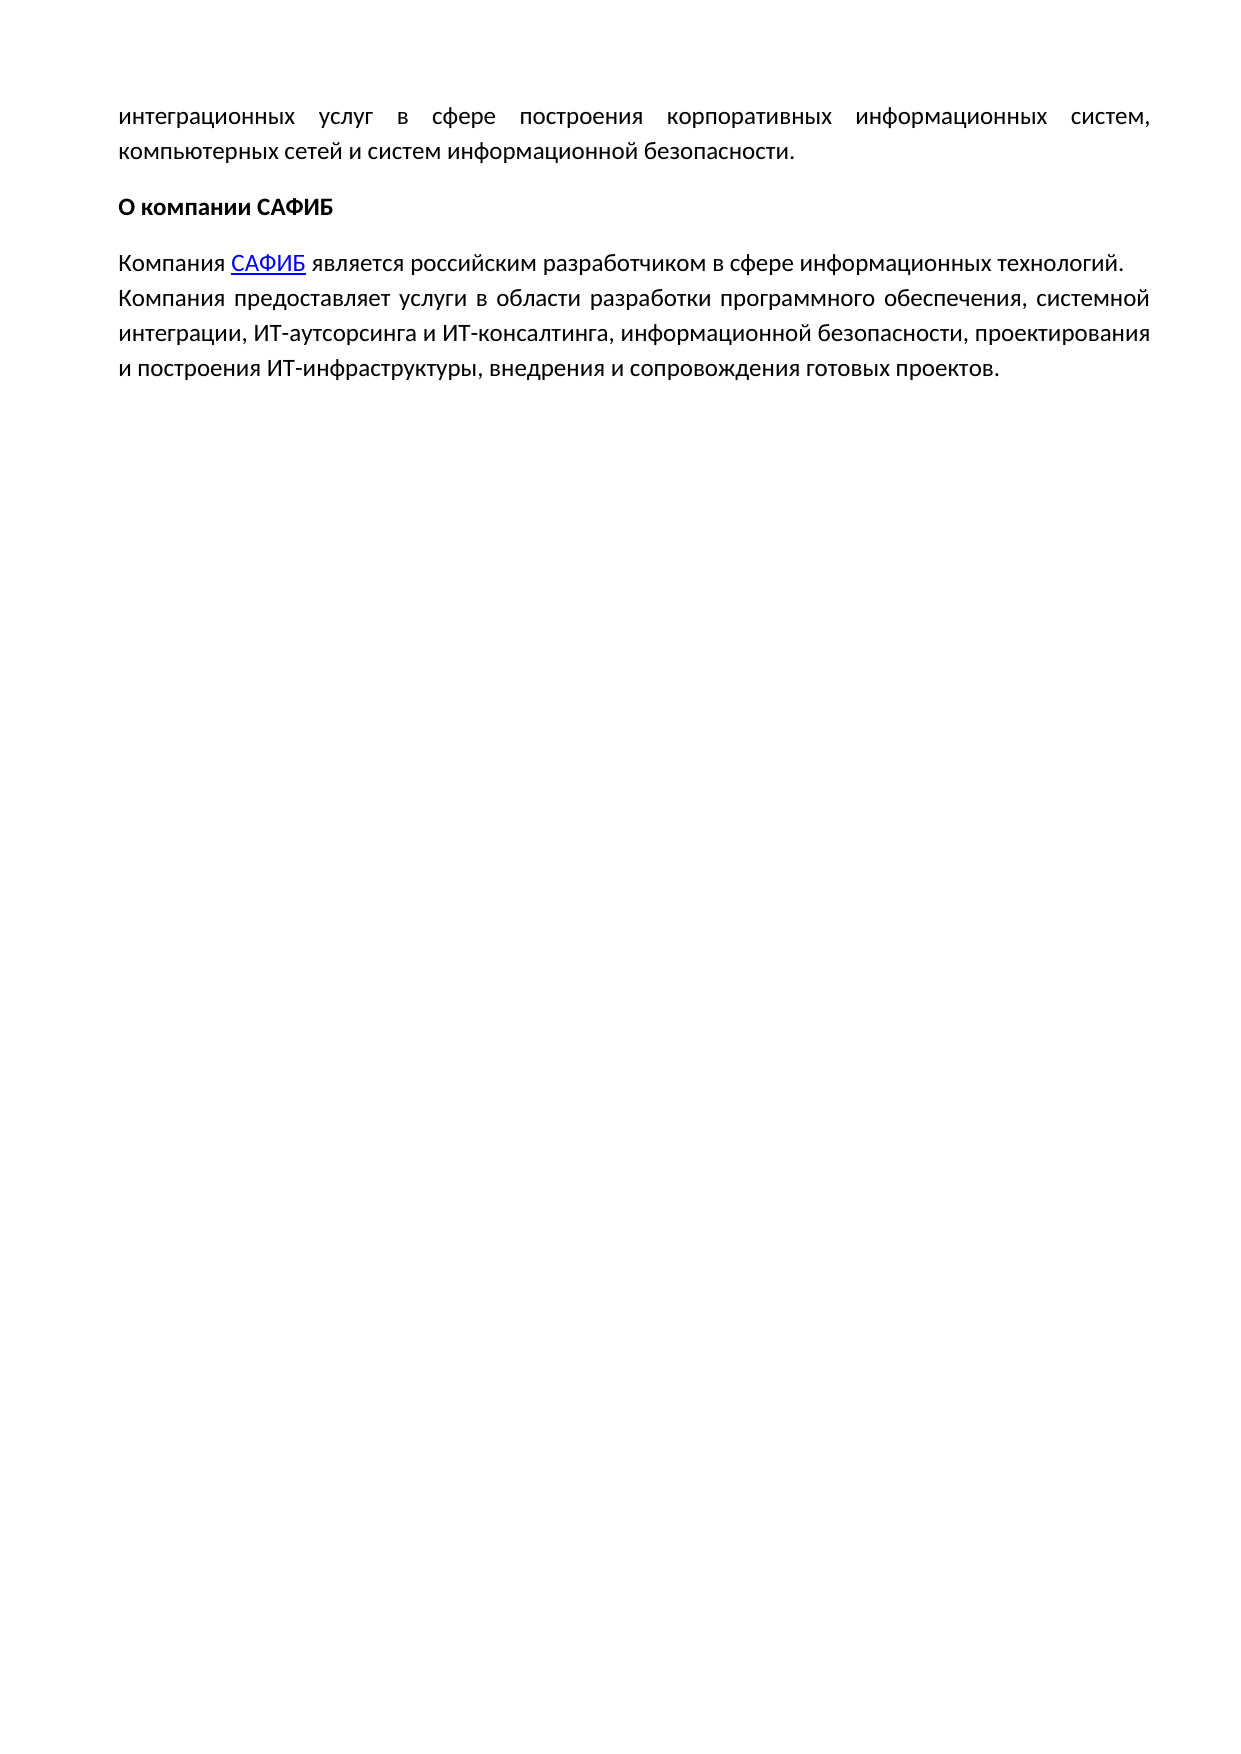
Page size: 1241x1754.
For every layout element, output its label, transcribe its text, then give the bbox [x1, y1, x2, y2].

text О компании САФИБ [118, 191, 1152, 222]
text Компания САФИБ является российским разработчиком в сфере информационных технологий. [118, 247, 1152, 278]
text Компания предоставляет услуги в области разработки программного обеспечения, системной интеграции, ИТ-аутсорсинга и ИТ-консалтинга, информационной безопасности, проектирования и построения ИТ-инфраструктуры, внедрения и сопровождения готовых проектов. [118, 282, 1152, 383]
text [118, 100, 1152, 166]
